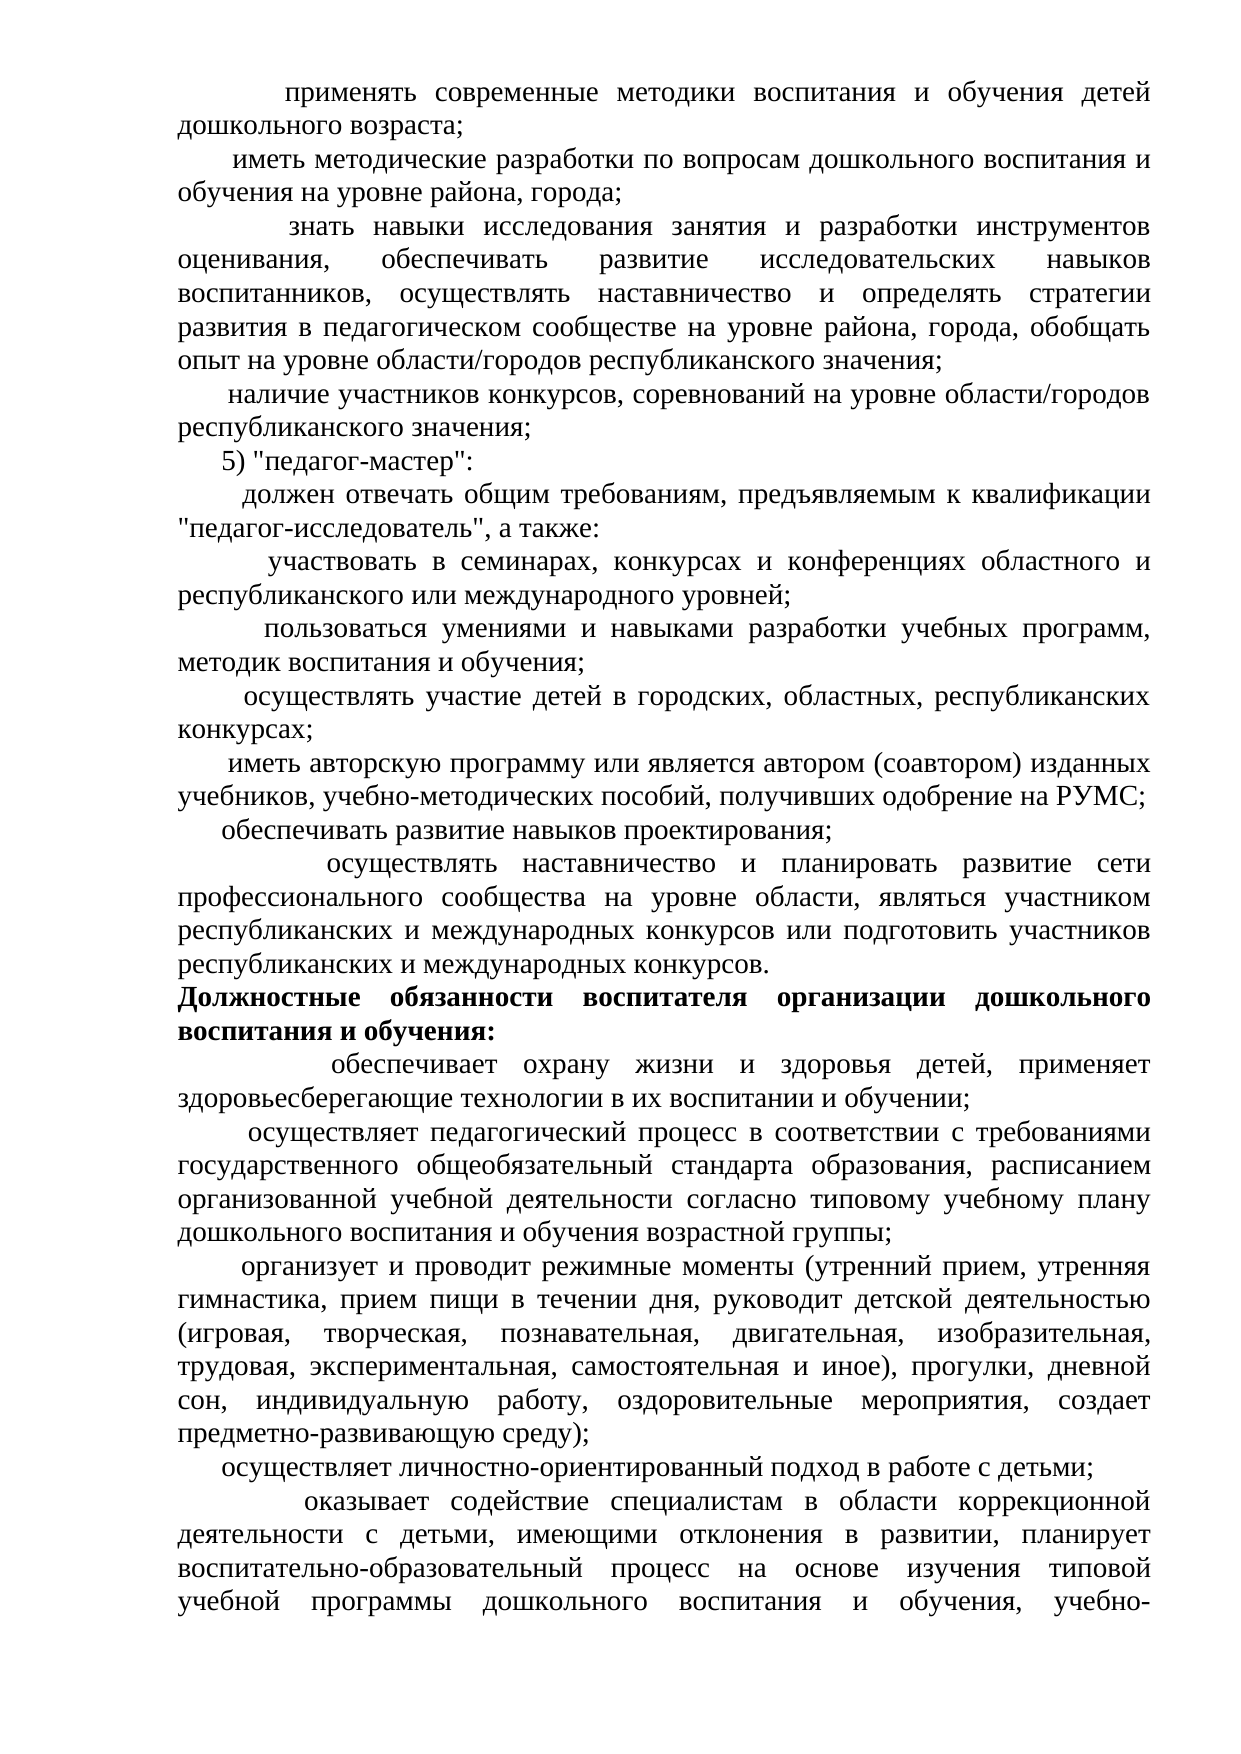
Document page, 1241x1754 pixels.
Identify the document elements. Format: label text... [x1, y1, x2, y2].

text обеспечивает охрану жизни и здоровья детей, применяет здоровьесберегающие технологии в их воспитании и обучении; [177, 1047, 1152, 1114]
text организует и проводит режимные моменты (утренний прием, утренняя гимнастика, прием пищи в течении дня, руководит детской деятельностью (игровая, творческая, познавательная, двигательная, изобразительная, трудовая, экспериментальная, самостоятельная и иное), прогулки, дневной сон, индивидуальную работу, оздоровительные мероприятия, создает предметно-развивающую среду); [177, 1248, 1152, 1449]
text Должностные обязанности воспитателя организации дошкольного воспитания и обучения: [177, 979, 1152, 1047]
text применять современные методики воспитания и обучения детей дошкольного возраста; [177, 74, 1152, 141]
text пользоваться умениями и навыками разработки учебных программ, методик воспитания и обучения; [177, 611, 1152, 678]
text обеспечивать развитие навыков проектирования; [177, 812, 1152, 845]
text иметь авторскую программу или является автором (соавтором) изданных учебников, учебно-методических пособий, получивших одобрение на РУМС; [177, 745, 1152, 812]
text иметь методические разработки по вопросам дошкольного воспитания и обучения на уровне района, города; [177, 141, 1152, 208]
text 5) "педагог-мастер": [177, 443, 1152, 476]
text осуществлять участие детей в городских, областных, республиканских конкурсах; [177, 678, 1152, 745]
text знать навыки исследования занятия и разработки инструментов оценивания, обеспечивать развитие исследовательских навыков воспитанников, осуществлять наставничество и определять стратегии развития в педагогическом сообществе на уровне района, города, обобщать опыт на уровне области/городов республиканского значения; [177, 208, 1152, 376]
text наличие участников конкурсов, соревнований на уровне области/городов республиканского значения; [177, 376, 1152, 443]
text должен отвечать общим требованиям, предъявляемым к квалификации "педагог-исследователь", а также: [177, 476, 1152, 543]
text участвовать в семинарах, конкурсах и конференциях областного и республиканского или международного уровней; [177, 543, 1152, 611]
text осуществлять наставничество и планировать развитие сети профессионального сообщества на уровне области, являться участником республиканских и международных конкурсов или подготовить участников республиканских и международных конкурсов. [177, 845, 1152, 979]
text осуществляет педагогический процесс в соответствии с требованиями государственного общеобязательный стандарта образования, расписанием организованной учебной деятельности согласно типовому учебному плану дошкольного воспитания и обучения возрастной группы; [177, 1114, 1152, 1248]
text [177, 1483, 1152, 1617]
text осуществляет личностно-ориентированный подход в работе с детьми; [177, 1449, 1152, 1483]
